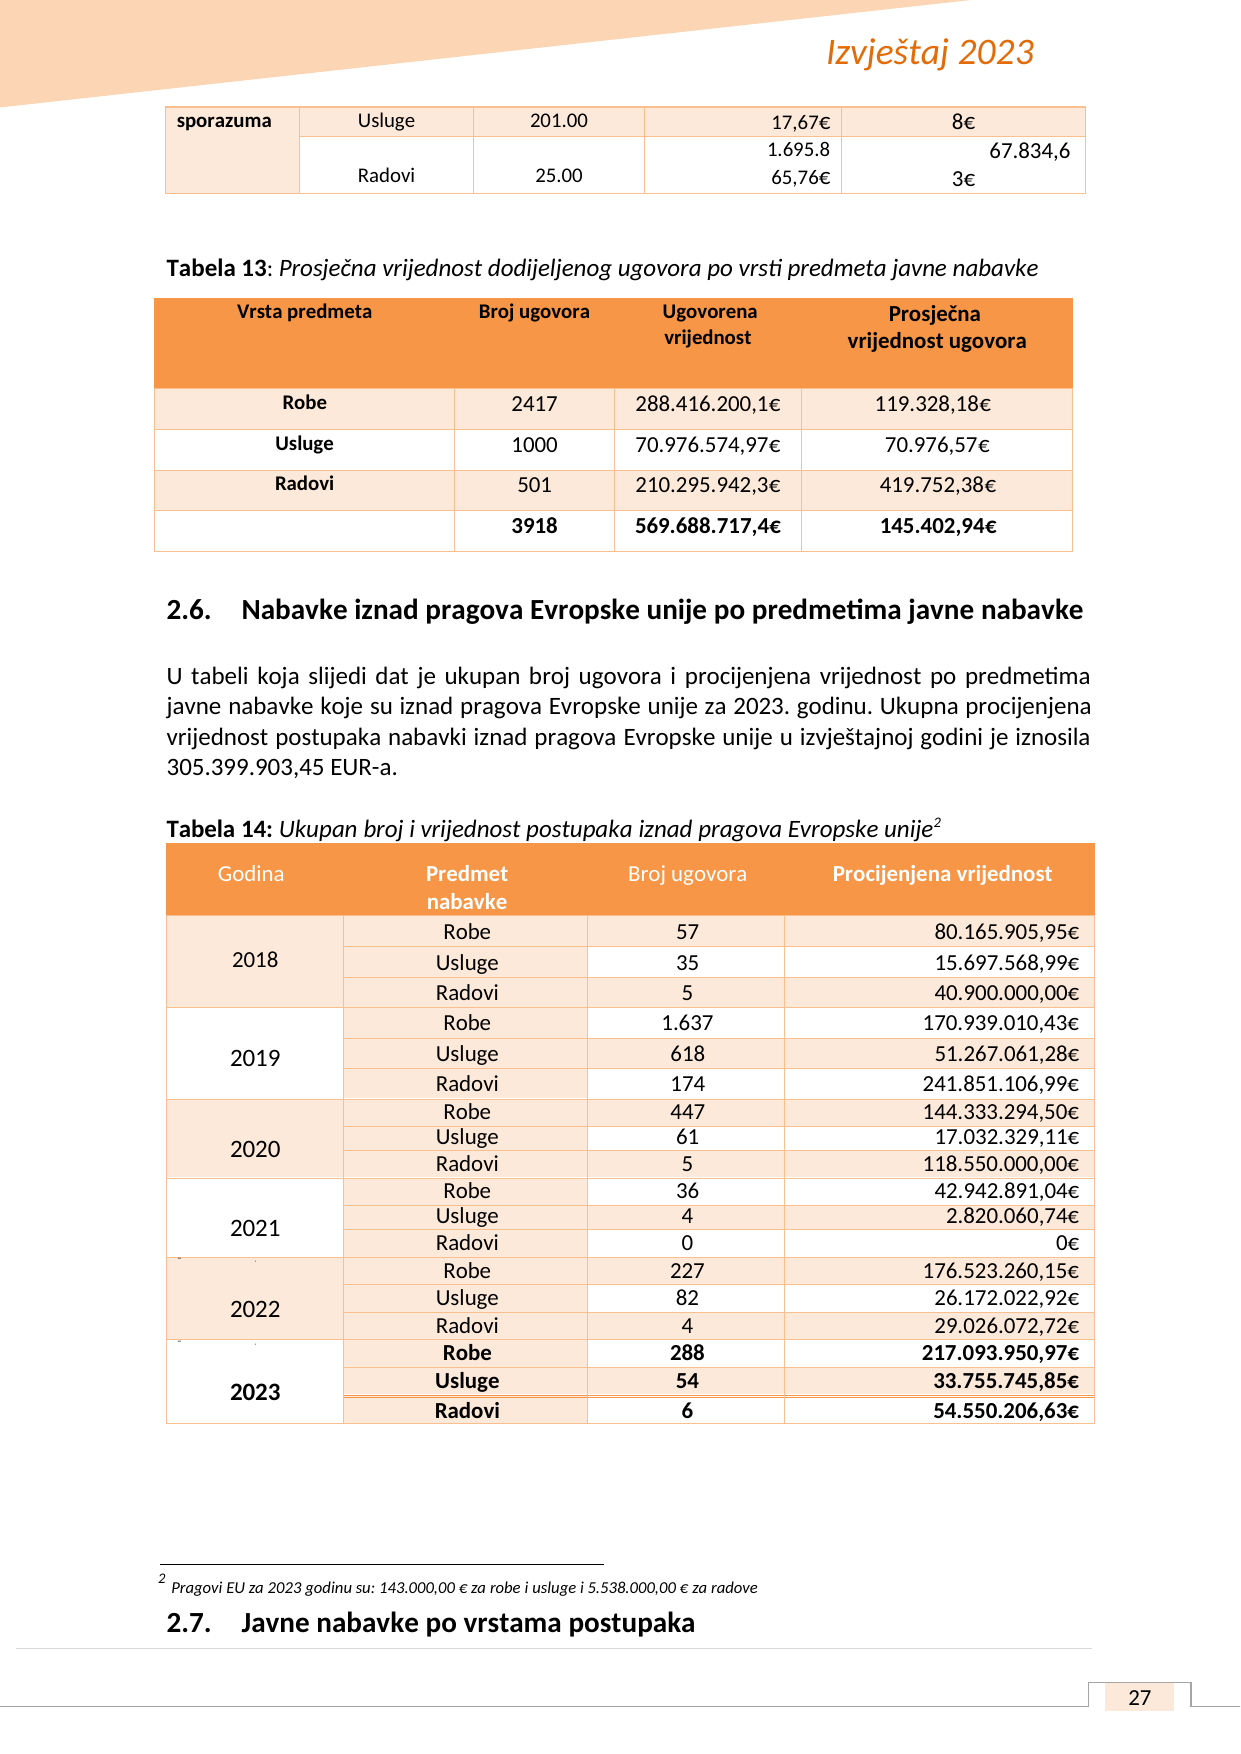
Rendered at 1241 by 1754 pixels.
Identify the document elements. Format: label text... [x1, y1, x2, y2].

table_cell 1.637 [588, 1008, 784, 1038]
table_cell 202 2 2023 [167, 1340, 343, 1423]
table_cell 4 [588, 1206, 784, 1229]
table_cell Radovi [344, 1230, 587, 1257]
table_cell 227 [588, 1258, 784, 1284]
table_cell Radovi [344, 978, 587, 1007]
table_cell Radovi [344, 1313, 587, 1339]
table_cell 3918 [455, 511, 614, 551]
table_cell Usluge [300, 108, 473, 136]
table_cell 201.00 [474, 108, 644, 136]
table_cell 145.402,94€ [802, 511, 1072, 551]
table_cell 2417 [455, 389, 614, 429]
table_cell 419.752,38€ [802, 471, 1072, 510]
table_cell Usluge [344, 1368, 587, 1394]
text U tabeli koja slijedi dat je ukupan broj ugovora i procijenjena vrijednost po predmetima javne nabavke koje su iznad pragova Evropske unije za 2023. godinu. Ukupna procijenjena vrijednost postupaka nabavki iznad pragova Evropske unije u izvještajnoj godini je iznosila 305.399.903,45 EUR-a. [166, 660, 1092, 782]
table_cell 2019 [167, 1008, 343, 1098]
table_cell 4 [588, 1313, 784, 1339]
table_cell 27.341,38€ [842, 108, 1085, 136]
text 2 Pragovi EU za 2023 godinu su: 143.000,00 € za robe i usluge i 5.538.000,00 € za radove [16, 1569, 1092, 1600]
table_cell 241.851.106,99€ [785, 1069, 1094, 1098]
table_cell 1000 [455, 430, 614, 469]
table_cell 202 2 2022 [167, 1258, 343, 1339]
table_cell 26.172.022,92€ [785, 1285, 1094, 1312]
table_cell 2020 [167, 1100, 343, 1177]
table_cell 57 [588, 916, 784, 946]
table_cell Robe [344, 916, 587, 946]
text Tabela 13: Prosječna vrijednost dodijeljenog ugovora po vrsti predmeta javne nabavke [166, 252, 1092, 283]
table_cell 5 [588, 1151, 784, 1177]
table_cell 210.295.942,3€ [615, 471, 801, 510]
table_cell 70.976,57€ [802, 430, 1072, 469]
subtitle Nabavke iznad pragova Evropske unije po predmetima javne nabavke [166, 591, 1092, 627]
table_cell 54 [588, 1368, 784, 1394]
table_cell Radovi [155, 471, 454, 510]
table_header Procijenjena vrijednost [785, 844, 1094, 915]
table_cell 569.688.717,4€ [615, 511, 801, 551]
table_cell Radovi [344, 1069, 587, 1098]
table_cell 176.523.260,15€ [785, 1258, 1094, 1284]
table_cell 5 [588, 978, 784, 1007]
subtitle Javne nabavke po vrstama postupaka [166, 1604, 1092, 1640]
table_cell Usluge [155, 430, 454, 469]
table_cell Radovi [300, 137, 473, 193]
table_cell Usluge [344, 1285, 587, 1312]
table_cell 2.820.060,74€ [785, 1206, 1094, 1229]
table_cell 40.900.000,00€ [785, 978, 1094, 1007]
table_header Predmet nabavke [344, 844, 587, 915]
table_header Prosječna vrijednost ugovora [802, 299, 1072, 388]
table_header Ugovorena vrijednost [615, 299, 801, 388]
table_cell 2021 [167, 1179, 343, 1257]
table_cell 67.834,63€ [842, 137, 1085, 193]
table_cell Usluge [344, 1206, 587, 1229]
table_cell 501 [455, 471, 614, 510]
table_cell 25.00 [474, 137, 644, 193]
table_cell 17.032.329,11€ [785, 1127, 1094, 1150]
table_cell 6 [588, 1398, 784, 1423]
table_cell 144.333.294,50€ [785, 1100, 1094, 1126]
table_cell 118.550.000,00€ [785, 1151, 1094, 1177]
table_cell 217.093.950,97€ [785, 1340, 1094, 1367]
table_cell Robe [344, 1100, 587, 1126]
table_cell 618 [588, 1039, 784, 1068]
table_cell [155, 511, 454, 551]
table_cell 1.695.865,76€ [645, 137, 841, 193]
table_cell 0€ [785, 1230, 1094, 1257]
table_header Broj ugovora [455, 299, 614, 388]
table_cell 61 [588, 1127, 784, 1150]
table_header Vrsta predmeta [155, 299, 454, 388]
table_cell 0 [588, 1230, 784, 1257]
table_cell 29.026.072,72€ [785, 1313, 1094, 1339]
table_cell 447 [588, 1100, 784, 1126]
table_cell 54.550.206,63€ [785, 1398, 1094, 1423]
table_cell 288 [588, 1340, 784, 1367]
table_header Broj ugovora [588, 844, 784, 915]
table_cell 33.755.745,85€ [785, 1368, 1094, 1394]
table_cell 35 [588, 947, 784, 977]
table_cell 36 [588, 1179, 784, 1205]
table_cell Usluge [344, 1127, 587, 1150]
table_cell Robe [155, 389, 454, 429]
table_cell Radovi [344, 1398, 587, 1423]
table_cell Radovi [344, 1151, 587, 1177]
table_cell 174 [588, 1069, 784, 1098]
table_cell Usluge [344, 1039, 587, 1068]
table_cell Robe [344, 1258, 587, 1284]
table_cell Usluge [344, 947, 587, 977]
table_cell Robe [344, 1340, 587, 1367]
table_cell 170.939.010,43€ [785, 1008, 1094, 1038]
table_header Godina [167, 844, 343, 915]
table_cell 15.697.568,99€ [785, 947, 1094, 977]
table_cell 51.267.061,28€ [785, 1039, 1094, 1068]
table_cell 288.416.200,1€ [615, 389, 801, 429]
table_cell 119.328,18€ [802, 389, 1072, 429]
table_cell 70.976.574,97€ [615, 430, 801, 469]
table_cell 42.942.891,04€ [785, 1179, 1094, 1205]
text Tabela 14: Ukupan broj i vrijednost postupaka iznad pragova Evropske unije2 [166, 813, 1092, 843]
table_cell 5.495.617,67€ [645, 108, 841, 136]
table_cell Robe [344, 1008, 587, 1038]
table_cell 82 [588, 1285, 784, 1312]
table_cell 80.165.905,95€ [785, 916, 1094, 946]
table_cell Robe [344, 1179, 587, 1205]
table_cell 2018 [167, 916, 343, 1007]
